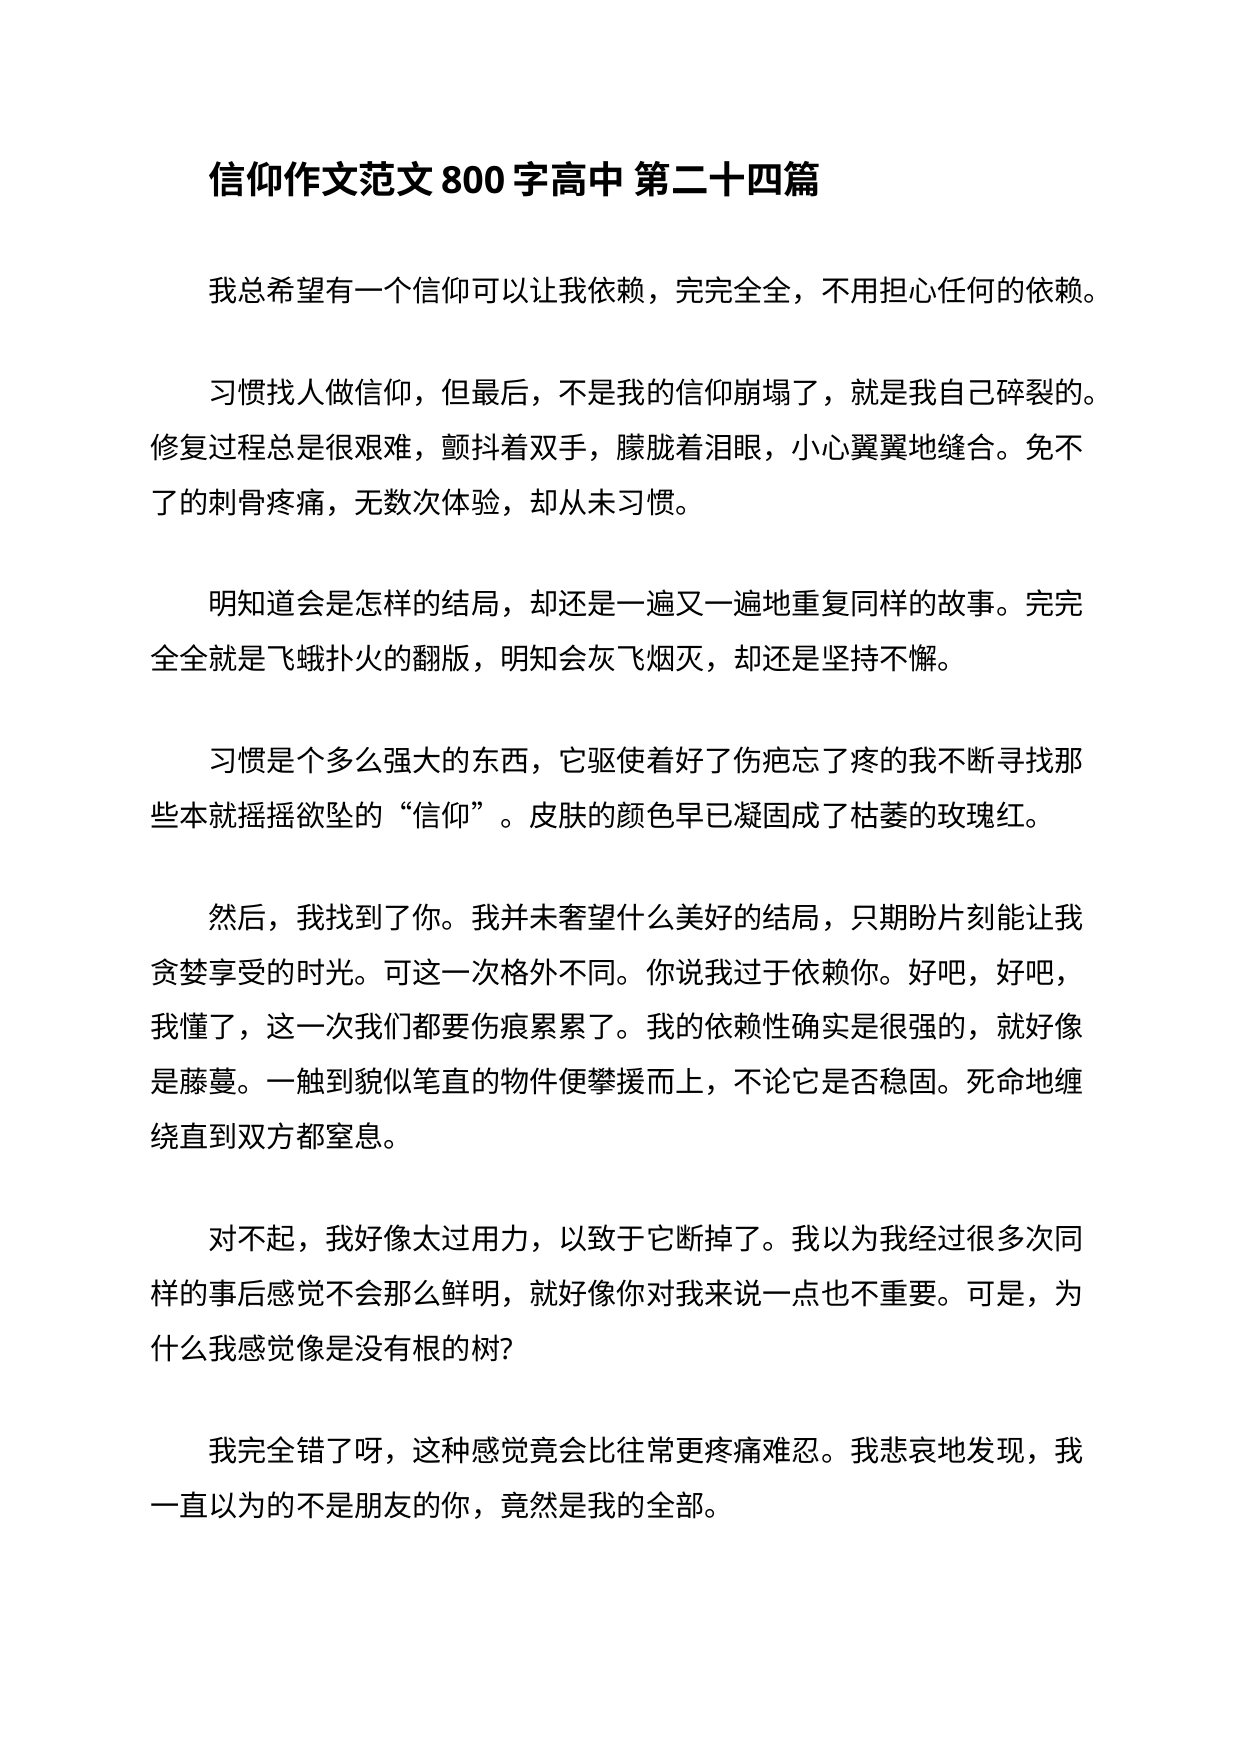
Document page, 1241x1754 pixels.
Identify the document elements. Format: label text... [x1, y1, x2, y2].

text 明知道会是怎样的结局，却还是一遍又一遍地重复同样的故事。完完全全就是飞蛾扑火的翻版，明知会灰飞烟灭，却还是坚持不懈。 [150, 581, 1090, 678]
text 我完全错了呀，这种感觉竟会比往常更疼痛难忍。我悲哀地发现，我一直以为的不是朋友的你，竟然是我的全部。 [150, 1427, 1090, 1524]
text 信仰作文范文800字高中 第二十四篇 [150, 150, 1090, 204]
text 习惯找人做信仰，但最后，不是我的信仰崩塌了，就是我自己碎裂的。修复过程总是很艰难，颤抖着双手，朦胧着泪眼，小心翼翼地缝合。免不了的刺骨疼痛，无数次体验，却从未习惯。 [150, 369, 1090, 521]
text 然后，我找到了你。我并未奢望什么美好的结局，只期盼片刻能让我贪婪享受的时光。可这一次格外不同。你说我过于依赖你。好吧，好吧，我懂了，这一次我们都要伤痕累累了。我的依赖性确实是很强的，就好像是藤蔓。一触到貌似笔直的物件便攀援而上，不论它是否稳固。死命地缠绕直到双方都窒息。 [150, 894, 1090, 1156]
text 对不起，我好像太过用力，以致于它断掉了。我以为我经过很多次同样的事后感觉不会那么鲜明，就好像你对我来说一点也不重要。可是，为什么我感觉像是没有根的树? [150, 1216, 1090, 1368]
text 我总希望有一个信仰可以让我依赖，完完全全，不用担心任何的依赖。 [150, 268, 1090, 310]
text 习惯是个多么强大的东西，它驱使着好了伤疤忘了疼的我不断寻找那些本就摇摇欲坠的“信仰”。皮肤的颜色早已凝固成了枯萎的玫瑰红。 [150, 738, 1090, 835]
